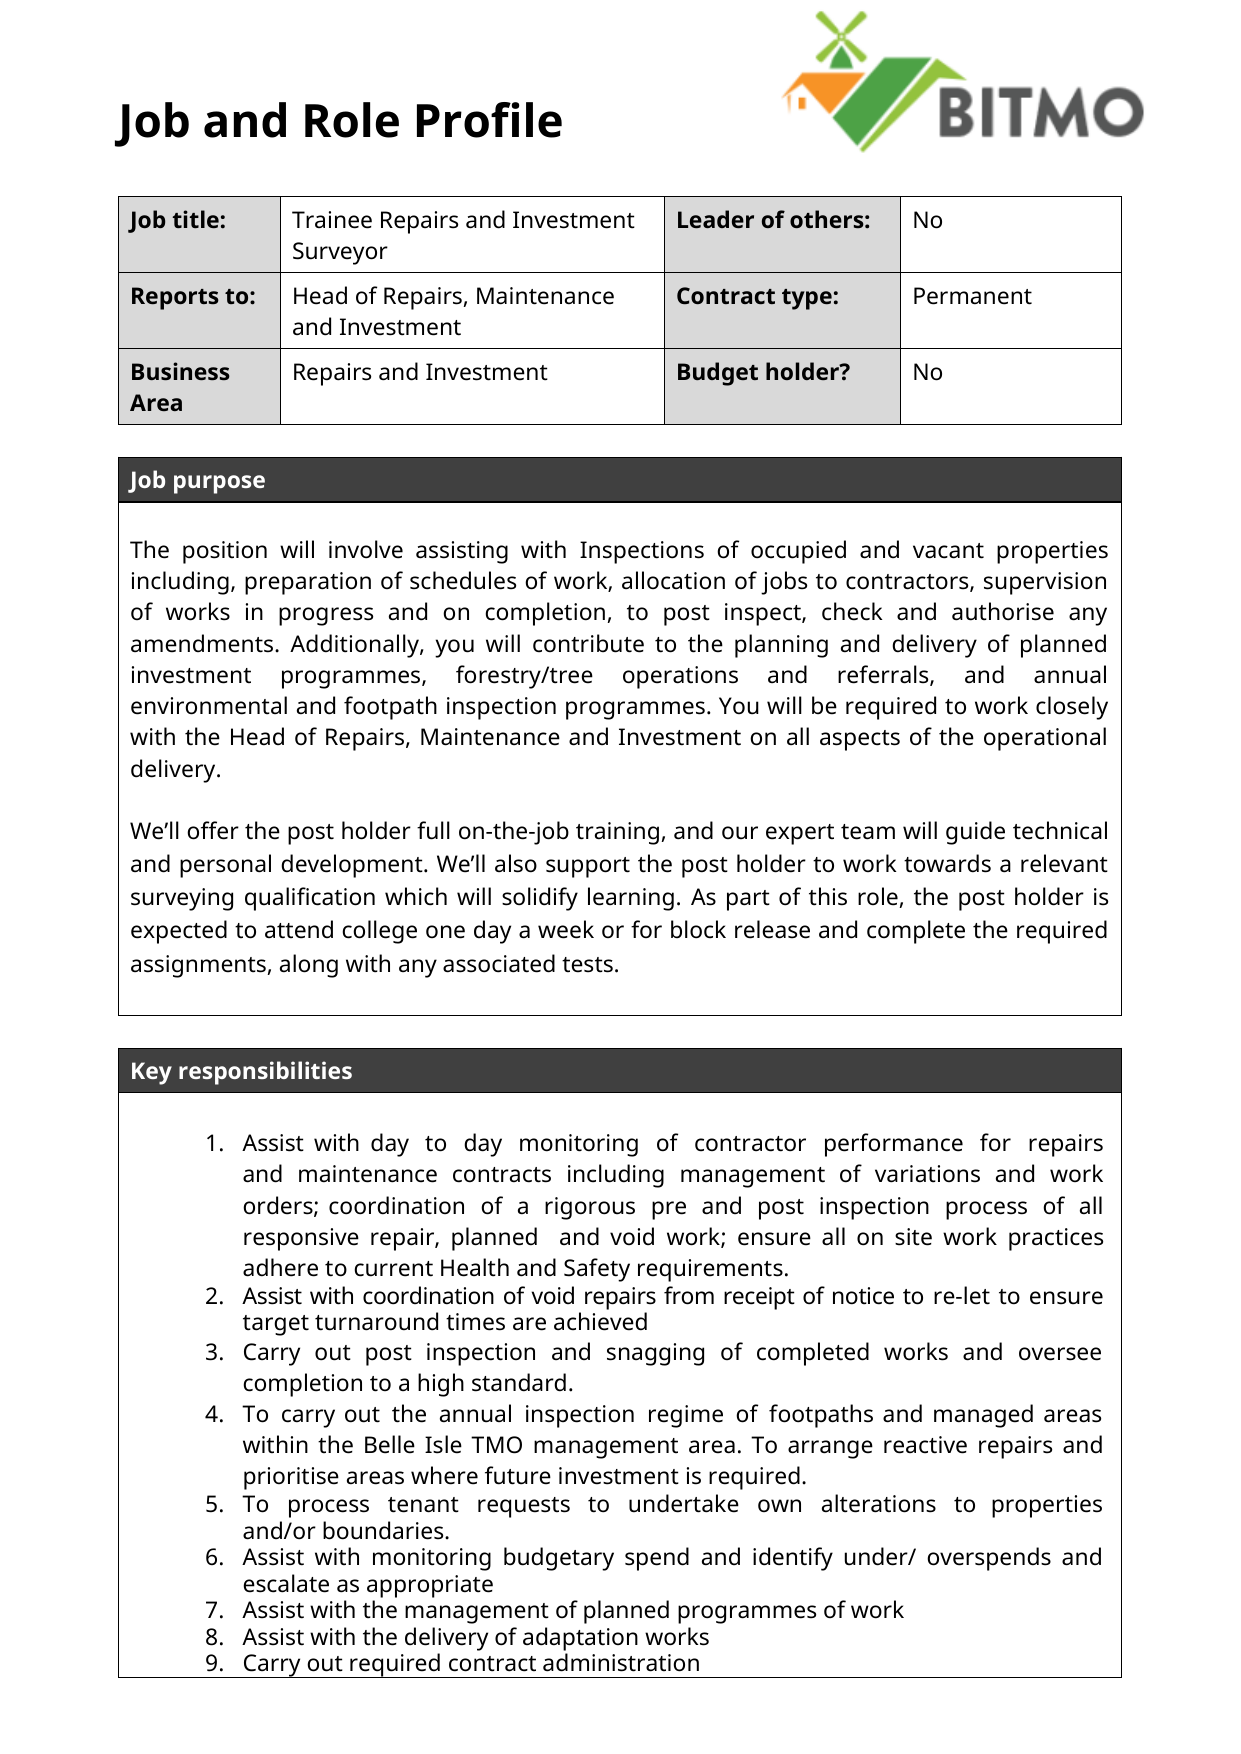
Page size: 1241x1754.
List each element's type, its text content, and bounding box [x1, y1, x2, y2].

table_cell Permanent [901, 273, 1121, 348]
table_header Job title: [119, 197, 280, 272]
table_header No [901, 197, 1121, 272]
table_cell No [901, 349, 1121, 424]
table_cell Budget holder? [665, 349, 900, 424]
table_cell The position will involve assisting with Inspections of occupied and vacant properties including, preparation of schedules of work, allocation of jobs to contractors, supervision of works in progress and on completion, to post inspect, check and authorise any amendments. Additionally, you will contribute to the planning and delivery of planned investment programmes, forestry/tree operations and referrals, and annual environmental and footpath inspection programmes. You will be required to work closely with the Head of Repairs, Maintenance and Investment on all aspects of the operational delivery. We’ll offer the post holder full on-the-job training, and our expert team will guide technical and personal development. We’ll also support the post holder to work towards a relevant surveying qualification which will solidify learning. As part of this role, the post holder is expected to attend college one day a week or for block release and complete the required assignments, along with any associated tests. [119, 503, 1121, 1015]
table_cell Head of Repairs, Maintenance and Investment [281, 273, 664, 348]
table_cell Repairs and Investment [281, 349, 664, 424]
table_cell Reports to: [119, 273, 280, 348]
picture [766, 0, 1160, 175]
table_header Job purpose [119, 458, 1121, 501]
table_cell Business Area [119, 349, 280, 424]
table_header Key responsibilities [119, 1049, 1121, 1092]
text Job and Role Profile [118, 89, 766, 151]
table_cell Contract type: [665, 273, 900, 348]
table_header Leader of others: [665, 197, 900, 272]
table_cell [119, 1093, 1121, 1677]
table_header Trainee Repairs and Investment Surveyor [281, 197, 664, 272]
